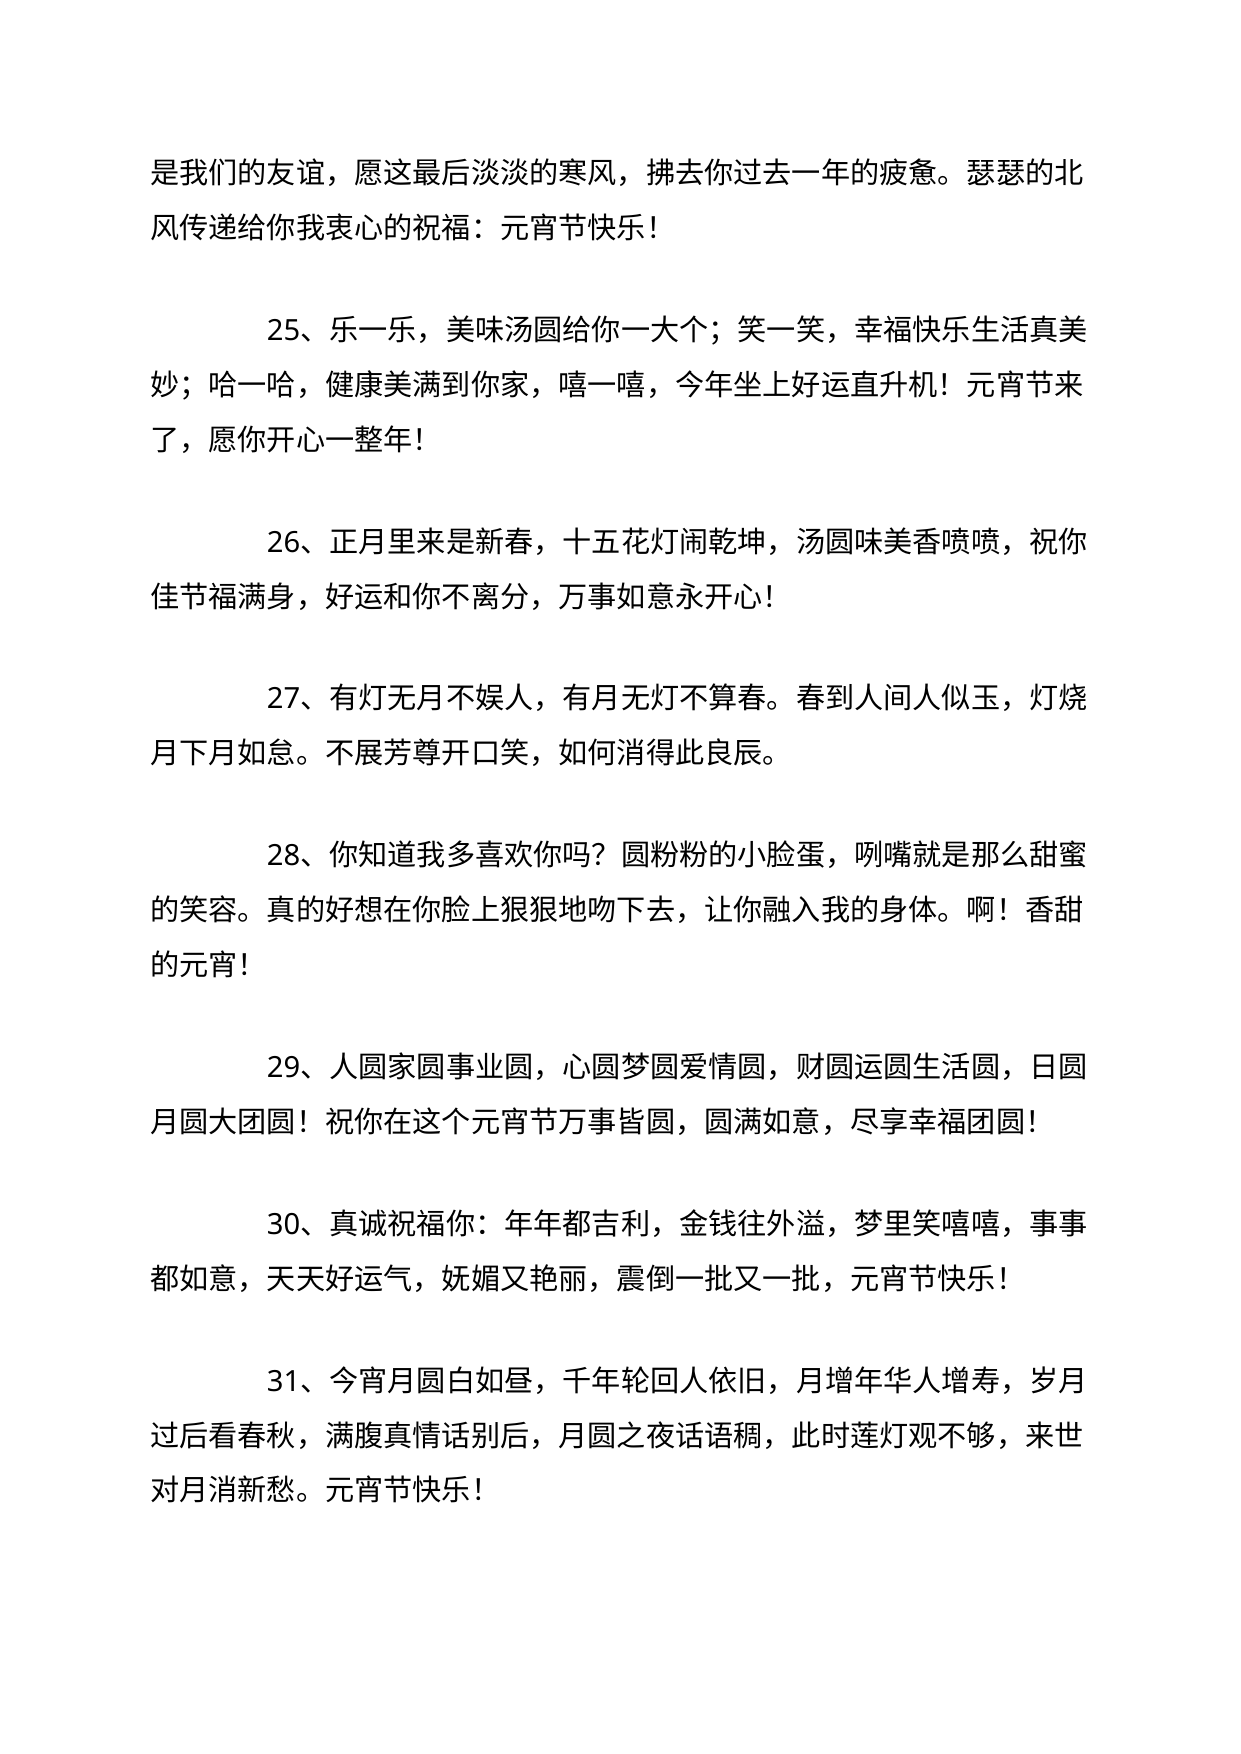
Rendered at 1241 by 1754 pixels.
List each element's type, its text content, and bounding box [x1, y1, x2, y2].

text 25、乐一乐，美味汤圆给你一大个；笑一笑，幸福快乐生活真美妙；哈一哈，健康美满到你家，嘻一嘻，今年坐上好运直升机！元宵节来了，愿你开心一整年！ [150, 307, 1090, 459]
text 26、正月里来是新春，十五花灯闹乾坤，汤圆味美香喷喷，祝你佳节福满身，好运和你不离分，万事如意永开心！ [150, 518, 1090, 616]
text 28、你知道我多喜欢你吗？圆粉粉的小脸蛋，咧嘴就是那么甜蜜的笑容。真的好想在你脸上狠狠地吻下去，让你融入我的身体。啊！香甜的元宵！ [150, 832, 1090, 984]
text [150, 150, 1090, 247]
text 30、真诚祝福你：年年都吉利，金钱往外溢，梦里笑嘻嘻，事事都如意，天天好运气，妩媚又艳丽，震倒一批又一批，元宵节快乐！ [150, 1200, 1090, 1298]
text 29、人圆家圆事业圆，心圆梦圆爱情圆，财圆运圆生活圆，日圆月圆大团圆！祝你在这个元宵节万事皆圆，圆满如意，尽享幸福团圆！ [150, 1043, 1090, 1141]
text 31、今宵月圆白如昼，千年轮回人依旧，月增年华人增寿，岁月过后看春秋，满腹真情话别后，月圆之夜话语稠，此时莲灯观不够，来世对月消新愁。元宵节快乐！ [150, 1357, 1090, 1509]
text 27、有灯无月不娱人，有月无灯不算春。春到人间人似玉，灯烧月下月如怠。不展芳尊开口笑，如何消得此良辰。 [150, 675, 1090, 772]
